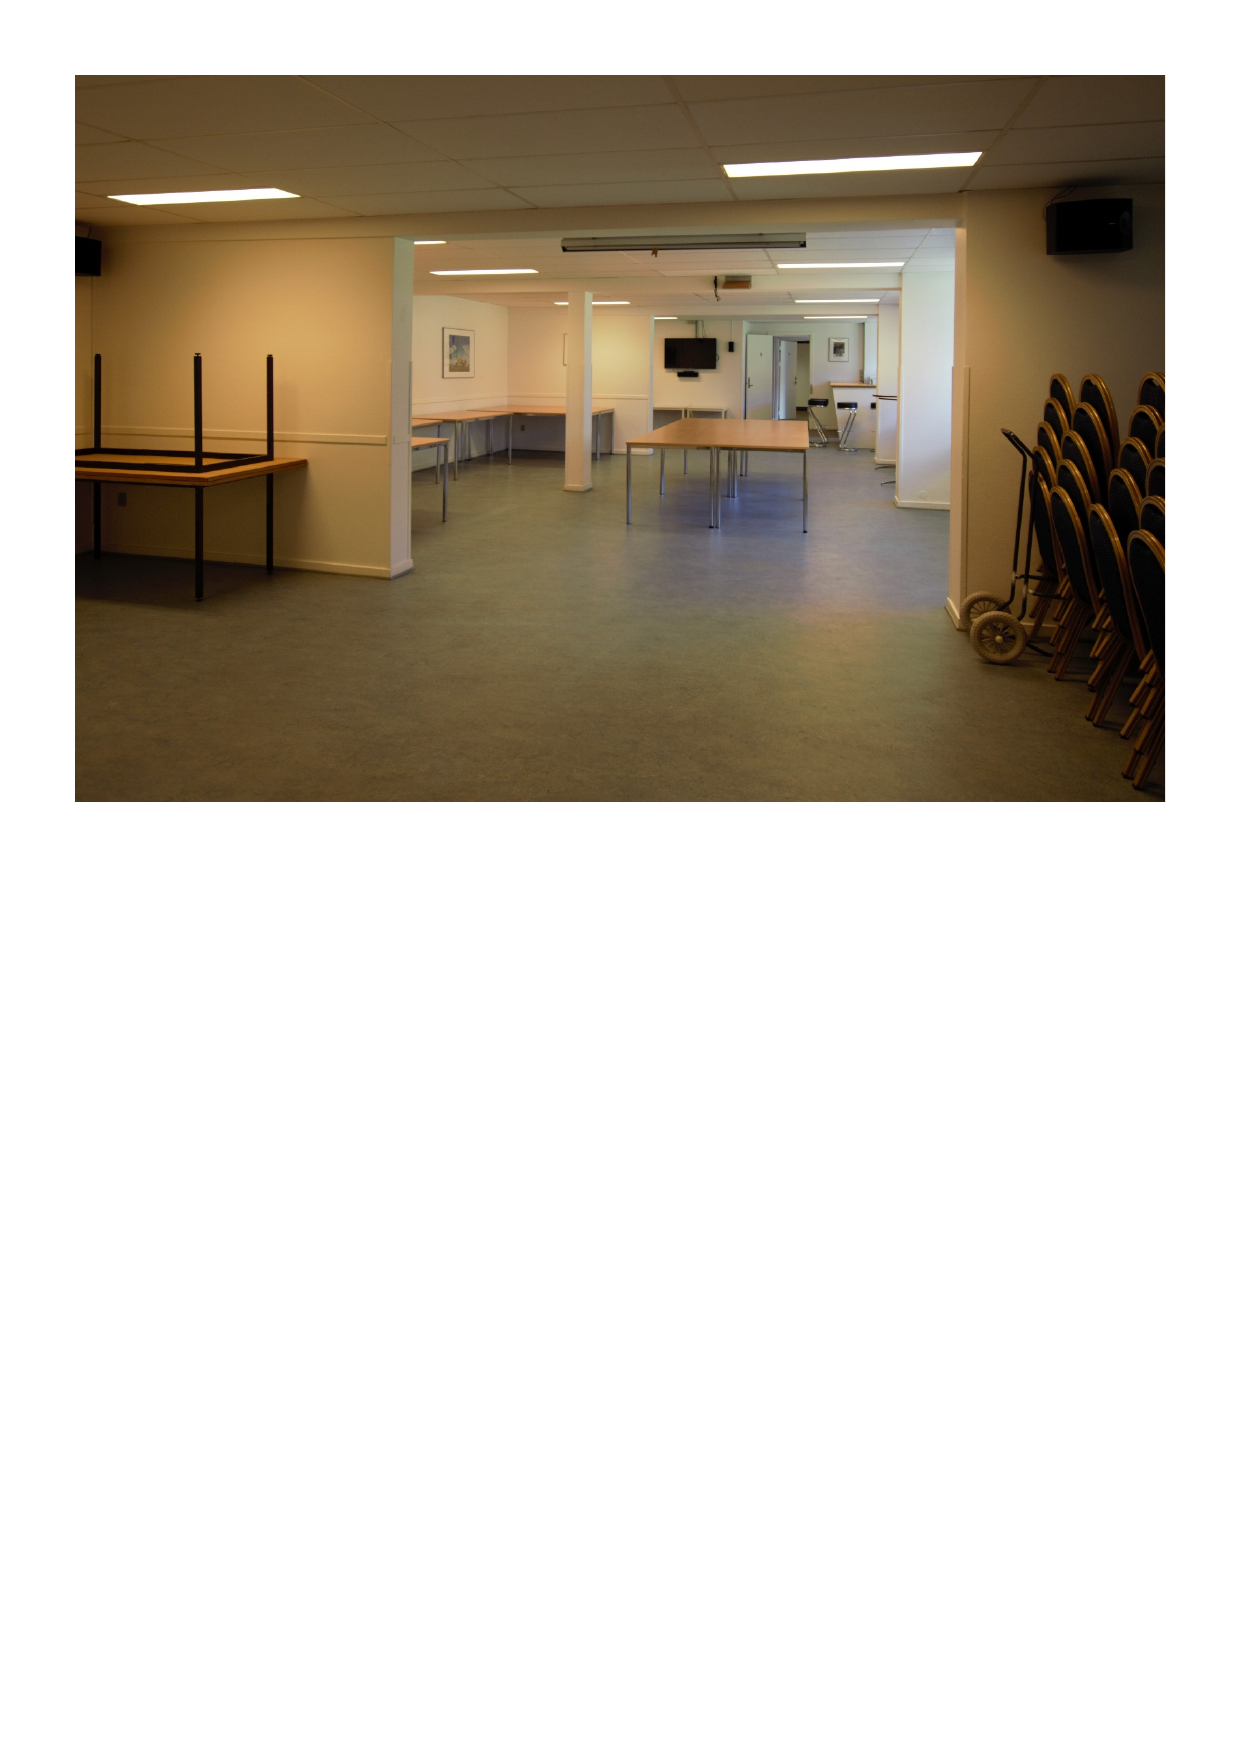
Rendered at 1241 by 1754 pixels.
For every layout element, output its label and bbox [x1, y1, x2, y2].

picture [75, 75, 1166, 802]
